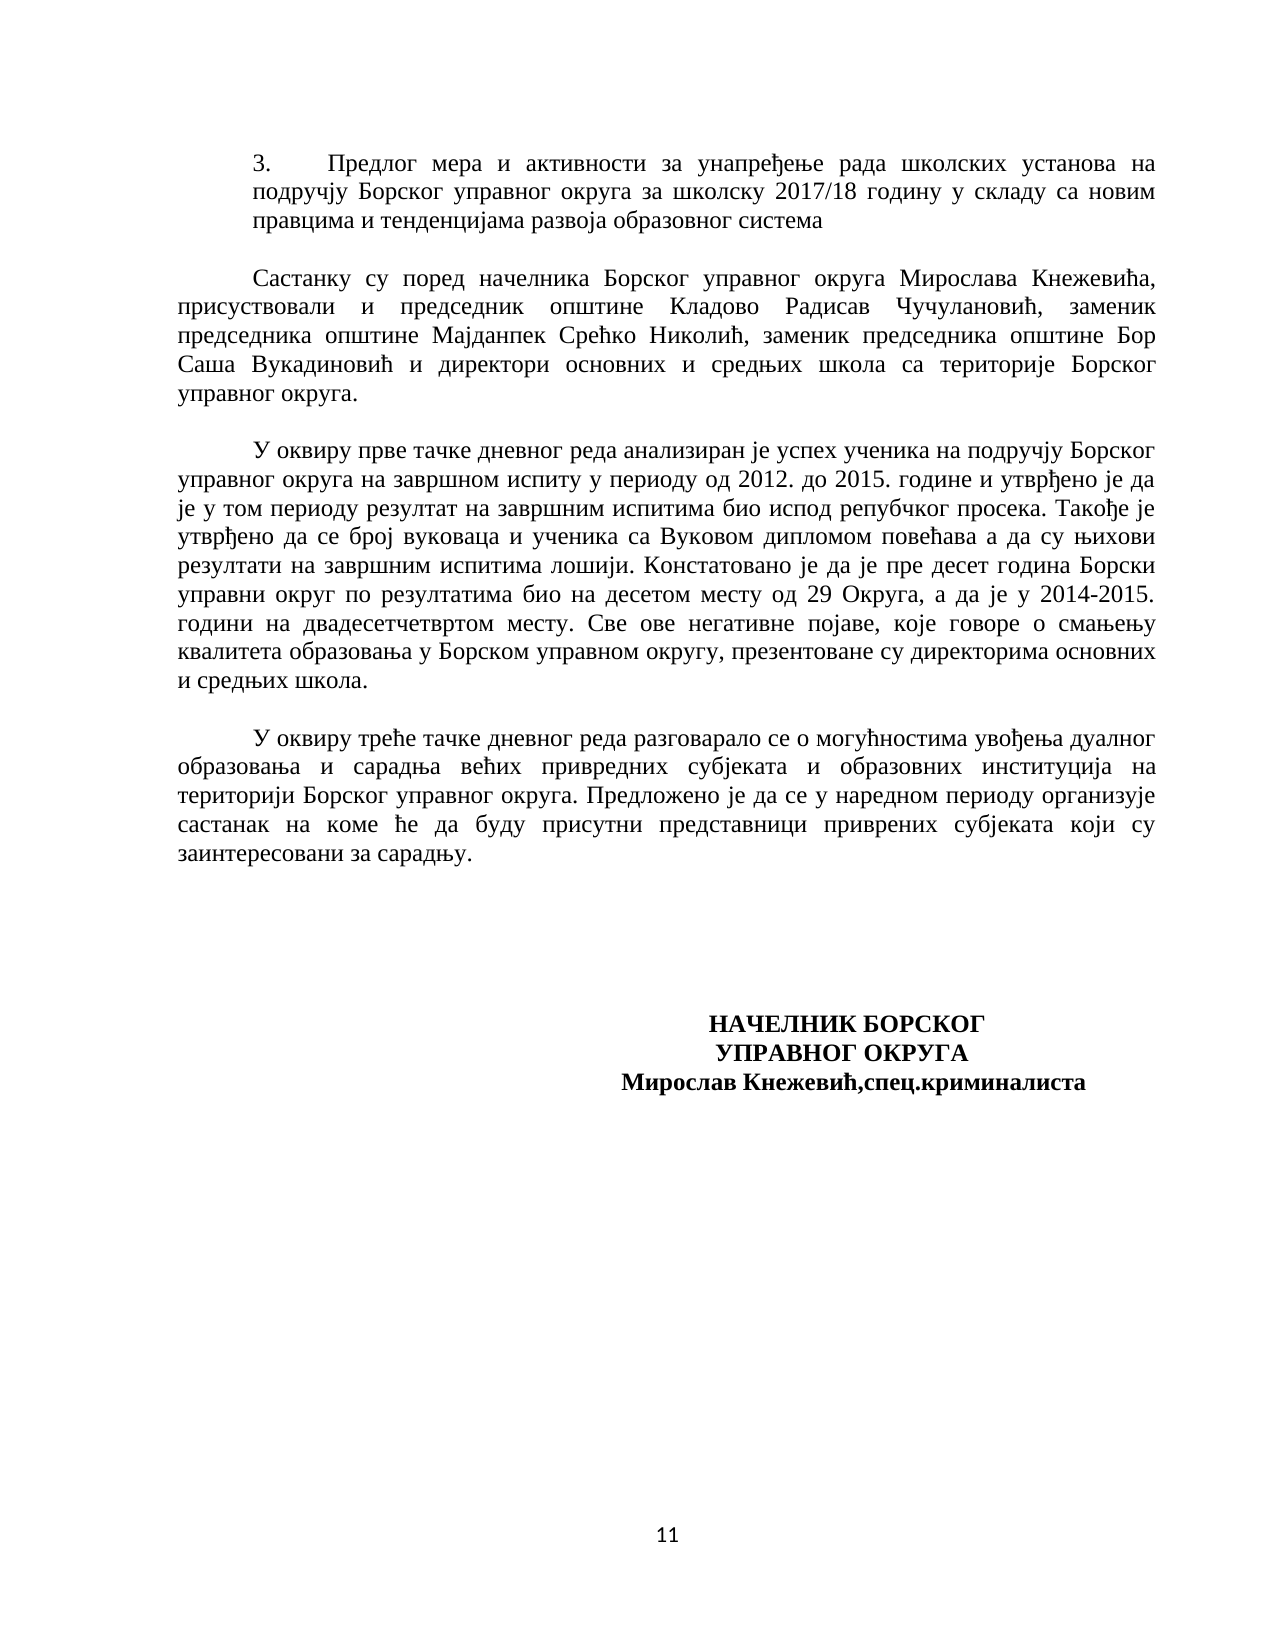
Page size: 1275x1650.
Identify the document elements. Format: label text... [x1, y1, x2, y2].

text 3. Предлог мера и активности за унапређење рада школских установа на подручју Борског управног округа за школску 2017/18 годину у складу са новим правцима и тенденцијама развоја образовног система [252, 148, 1157, 234]
text У оквиру прве тачке дневног реда анализиран је успех ученика на подручју Борског управног округа на завршном испиту у периоду од 2012. до 2015. године и утврђено је да је у том периоду резултат на завршним испитима био испод репубчког просека. Такође је утврђено да се број вуковаца и ученика са Вуковом дипломом повећава а да су њихови резултати на завршним испитима лошији. Констатовано је да је пре десет година Борски управни округ по резултатима био на десетом месту од 29 Округа, а да је у 2014-2015. години на двадесетчетвртом месту. Све ове негативне појаве, које говоре о смањењу квалитета образовања у Борском управном округу, презентоване су директорима основних и средњих школа. [177, 435, 1157, 694]
text Састанку су поред начелника Борског управног округа Мирослава Кнежевића, присуствовали и председник општине Кладово Радисав Чучулановић, заменик председника општине Мајданпек Срећко Николић, заменик председника општине Бор Саша Вукадиновић и директори основних и средњих школа са територије Борског управног округа. [177, 263, 1157, 406]
text НАЧЕЛНИК БОРСКОГ [177, 1009, 1157, 1038]
text У оквиру треће тачке дневног реда разговарало се о могућностима увођења дуалног образовања и сарадња већих привредних субјеката и образовних институција на територији Борског управног округа. Предложено је да се у наредном периоду организује састанак на коме ће да буду присутни представници приврених субјеката који су заинтересовани за сарадњу. [177, 723, 1157, 866]
text УПРАВНОГ ОКРУГА [177, 1038, 1157, 1067]
text Мирослав Кнежевић,спец.криминалиста [177, 1067, 1157, 1096]
